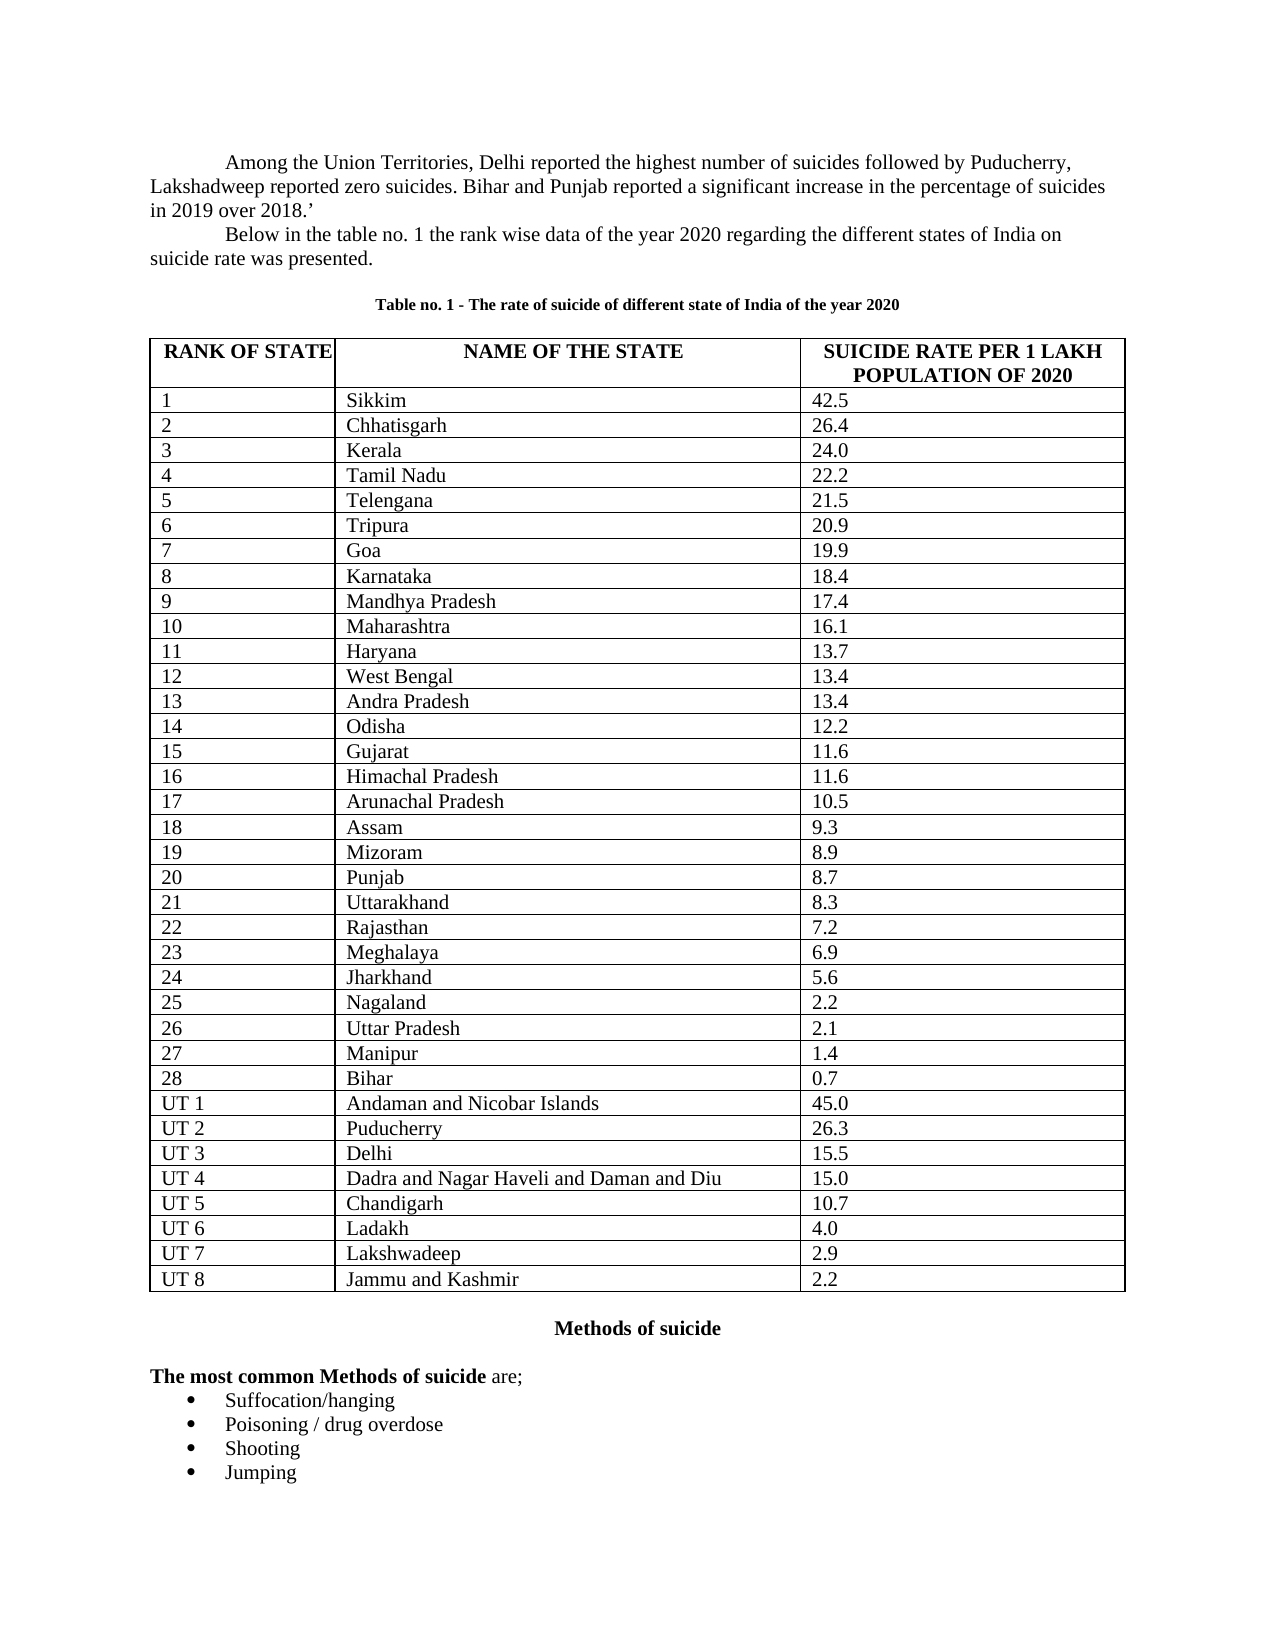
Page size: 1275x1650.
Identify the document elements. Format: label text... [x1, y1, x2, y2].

table_cell 2.2 [801, 1266, 1124, 1291]
table_cell Gujarat [336, 739, 800, 763]
list Shooting [187, 1436, 1125, 1460]
table_cell 17 [151, 790, 334, 813]
table_cell Delhi [336, 1141, 800, 1165]
table_cell 0.7 [801, 1066, 1124, 1090]
table_cell 10.5 [801, 790, 1124, 813]
table_cell Uttarakhand [336, 890, 800, 914]
table_cell 18 [151, 815, 334, 839]
table_cell UT 1 [151, 1091, 334, 1115]
text Methods of suicide [150, 1316, 1125, 1340]
table_cell 1 [151, 388, 334, 412]
table_cell 20.9 [801, 513, 1124, 537]
table_cell 12 [151, 664, 334, 688]
table_cell Tamil Nadu [336, 463, 800, 487]
table_header RANK OF STATE [151, 339, 334, 387]
table_cell 13.7 [801, 639, 1124, 663]
table_cell 13.4 [801, 689, 1124, 713]
table_cell Himachal Pradesh [336, 764, 800, 788]
table_cell 11.6 [801, 739, 1124, 763]
table_cell 4 [151, 463, 334, 487]
table_cell 15.5 [801, 1141, 1124, 1165]
table_cell 2.2 [801, 990, 1124, 1014]
table_cell 16.1 [801, 614, 1124, 638]
table_cell 9 [151, 589, 334, 613]
table_cell Andra Pradesh [336, 689, 800, 713]
table_cell West Bengal [336, 664, 800, 688]
table_cell Mizoram [336, 840, 800, 864]
table_cell 27 [151, 1041, 334, 1064]
table_cell 5 [151, 488, 334, 512]
table_cell Uttar Pradesh [336, 1015, 800, 1039]
table_cell 8.3 [801, 890, 1124, 914]
table_cell 20 [151, 865, 334, 889]
table_cell 10.7 [801, 1191, 1124, 1215]
table_cell 24.0 [801, 438, 1124, 462]
table_cell 6 [151, 513, 334, 537]
table_cell Jammu and Kashmir [336, 1266, 800, 1291]
list Jumping [187, 1460, 1125, 1484]
table_cell 8.7 [801, 865, 1124, 889]
table_cell 1.4 [801, 1041, 1124, 1064]
table_cell 24 [151, 965, 334, 989]
table_cell 2.1 [801, 1015, 1124, 1039]
table_cell UT 5 [151, 1191, 334, 1215]
table_cell UT 7 [151, 1241, 334, 1265]
table_cell Tripura [336, 513, 800, 537]
table_cell Punjab [336, 865, 800, 889]
table_cell 22 [151, 915, 334, 939]
table_cell Andaman and Nicobar Islands [336, 1091, 800, 1115]
table_cell Chhatisgarh [336, 413, 800, 437]
table_cell 42.5 [801, 388, 1124, 412]
table_cell UT 3 [151, 1141, 334, 1165]
table_cell Lakshwadeep [336, 1241, 800, 1265]
table_cell Puducherry [336, 1116, 800, 1140]
table_cell UT 4 [151, 1166, 334, 1190]
text Table no. 1 - The rate of suicide of different state of India of the year 2020 [150, 294, 1125, 313]
table_cell 11 [151, 639, 334, 663]
table_cell 13 [151, 689, 334, 713]
table_cell UT 6 [151, 1216, 334, 1240]
table_cell Kerala [336, 438, 800, 462]
table_cell 26.3 [801, 1116, 1124, 1140]
table_cell 15 [151, 739, 334, 763]
text Below in the table no. 1 the rank wise data of the year 2020 regarding the different states of India on suicide rate was presented. [150, 222, 1125, 270]
table_cell 2 [151, 413, 334, 437]
table_cell 9.3 [801, 815, 1124, 839]
table_cell 13.4 [801, 664, 1124, 688]
table_cell 28 [151, 1066, 334, 1090]
text Among the Union Territories, Delhi reported the highest number of suicides followed by Puducherry, Lakshadweep reported zero suicides. Bihar and Punjab reported a significant increase in the percentage of suicides in 2019 over 2018.’ [150, 150, 1125, 222]
table_cell 26.4 [801, 413, 1124, 437]
list Poisoning / drug overdose [187, 1412, 1125, 1436]
table_cell 7 [151, 539, 334, 562]
text The most common Methods of suicide are; [150, 1364, 1125, 1388]
table_cell 16 [151, 764, 334, 788]
table_cell Karnataka [336, 564, 800, 588]
table_cell Manipur [336, 1041, 800, 1064]
table_cell Chandigarh [336, 1191, 800, 1215]
table_cell Meghalaya [336, 940, 800, 964]
list Suffocation/hanging [187, 1388, 1125, 1412]
table_cell UT 8 [151, 1266, 334, 1291]
table_cell 5.6 [801, 965, 1124, 989]
table_cell UT 2 [151, 1116, 334, 1140]
table_cell 21 [151, 890, 334, 914]
table_cell Odisha [336, 714, 800, 738]
table_cell 19.9 [801, 539, 1124, 562]
table_cell 11.6 [801, 764, 1124, 788]
table_cell 8.9 [801, 840, 1124, 864]
table_cell Rajasthan [336, 915, 800, 939]
table_cell 4.0 [801, 1216, 1124, 1240]
table_cell Telengana [336, 488, 800, 512]
table_cell 45.0 [801, 1091, 1124, 1115]
table_cell 12.2 [801, 714, 1124, 738]
table_cell Arunachal Pradesh [336, 790, 800, 813]
table_cell Dadra and Nagar Haveli and Daman and Diu [336, 1166, 800, 1190]
table_cell 23 [151, 940, 334, 964]
table_cell 25 [151, 990, 334, 1014]
table_cell 17.4 [801, 589, 1124, 613]
table_cell 15.0 [801, 1166, 1124, 1190]
table_cell 18.4 [801, 564, 1124, 588]
table_header SUICIDE RATE PER 1 LAKH POPULATION OF 2020 [801, 339, 1124, 387]
table_cell 26 [151, 1015, 334, 1039]
table_cell Mandhya Pradesh [336, 589, 800, 613]
table_cell 10 [151, 614, 334, 638]
table_header NAME OF THE STATE [336, 339, 800, 387]
table_cell 14 [151, 714, 334, 738]
table_cell 19 [151, 840, 334, 864]
table_cell Goa [336, 539, 800, 562]
table_cell 22.2 [801, 463, 1124, 487]
table_cell Nagaland [336, 990, 800, 1014]
table_cell Haryana [336, 639, 800, 663]
table_cell Maharashtra [336, 614, 800, 638]
table_cell Sikkim [336, 388, 800, 412]
table_cell Assam [336, 815, 800, 839]
table_cell 6.9 [801, 940, 1124, 964]
table_cell Ladakh [336, 1216, 800, 1240]
table_cell Bihar [336, 1066, 800, 1090]
table_cell 3 [151, 438, 334, 462]
table_cell Jharkhand [336, 965, 800, 989]
table_cell 21.5 [801, 488, 1124, 512]
table_cell 2.9 [801, 1241, 1124, 1265]
table_cell 8 [151, 564, 334, 588]
table_cell 7.2 [801, 915, 1124, 939]
